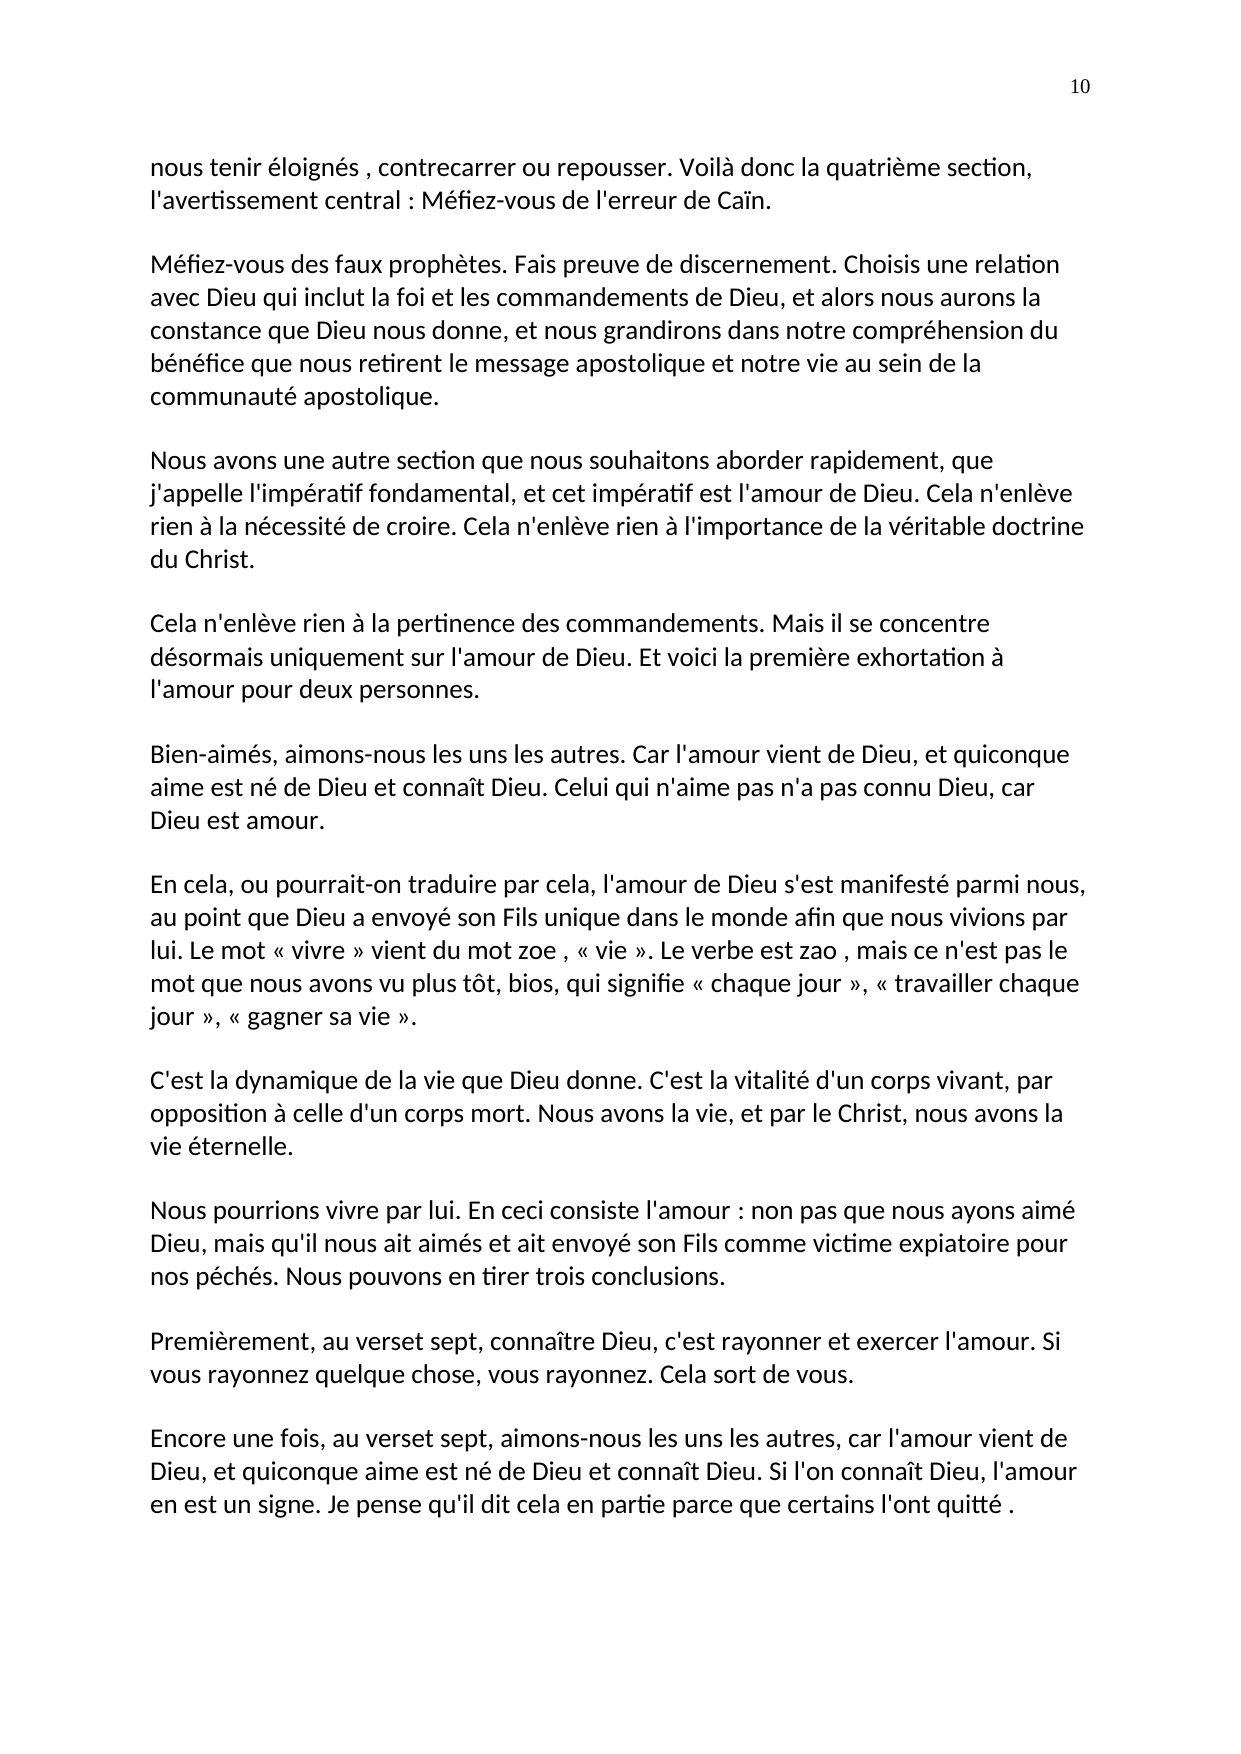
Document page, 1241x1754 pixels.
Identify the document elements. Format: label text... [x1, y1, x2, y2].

text Nous pourrions vivre par lui. En ceci consiste l'amour : non pas que nous ayons aimé Dieu, mais qu'il nous ait aimés et ait envoyé son Fils comme victime expiatoire pour nos péchés. Nous pouvons en tirer trois conclusions. [150, 1193, 1090, 1293]
text Nous avons une autre section que nous souhaitons aborder rapidement, que j'appelle l'impératif fondamental, et cet impératif est l'amour de Dieu. Cela n'enlève rien à la nécessité de croire. Cela n'enlève rien à l'importance de la véritable doctrine du Christ. [150, 443, 1090, 576]
text Bien-aimés, aimons-nous les uns les autres. Car l'amour vient de Dieu, et quiconque aime est né de Dieu et connaît Dieu. Celui qui n'aime pas n'a pas connu Dieu, car Dieu est amour. [150, 737, 1090, 836]
text Cela n'enlève rien à la pertinence des commandements. Mais il se concentre désormais uniquement sur l'amour de Dieu. Et voici la première exhortation à l'amour pour deux personnes. [150, 607, 1090, 706]
text Méfiez-vous des faux prophètes. Fais preuve de discernement. Choisis une relation avec Dieu qui inclut la foi et les commandements de Dieu, et alors nous aurons la constance que Dieu nous donne, et nous grandirons dans notre compréhension du bénéfice que nous retirent le message apostolique et notre vie au sein de la communauté apostolique. [150, 247, 1090, 412]
text En cela, ou pourrait-on traduire par cela, l'amour de Dieu s'est manifesté parmi nous, au point que Dieu a envoyé son Fils unique dans le monde afin que nous vivions par lui. Le mot « vivre » vient du mot zoe , « vie ». Le verbe est zao , mais ce n'est pas le mot que nous avons vu plus tôt, bios, qui signifie « chaque jour », « travailler chaque jour », « gagner sa vie ». [150, 867, 1090, 1032]
text Encore une fois, au verset sept, aimons-nous les uns les autres, car l'amour vient de Dieu, et quiconque aime est né de Dieu et connaît Dieu. Si l'on connaît Dieu, l'amour en est un signe. Je pense qu'il dit cela en partie parce que certains l'ont quitté . [150, 1421, 1090, 1520]
text Premièrement, au verset sept, connaître Dieu, c'est rayonner et exercer l'amour. Si vous rayonnez quelque chose, vous rayonnez. Cela sort de vous. [150, 1324, 1090, 1390]
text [150, 150, 1090, 216]
text C'est la dynamique de la vie que Dieu donne. C'est la vitalité d'un corps vivant, par opposition à celle d'un corps mort. Nous avons la vie, et par le Christ, nous avons la vie éternelle. [150, 1063, 1090, 1162]
